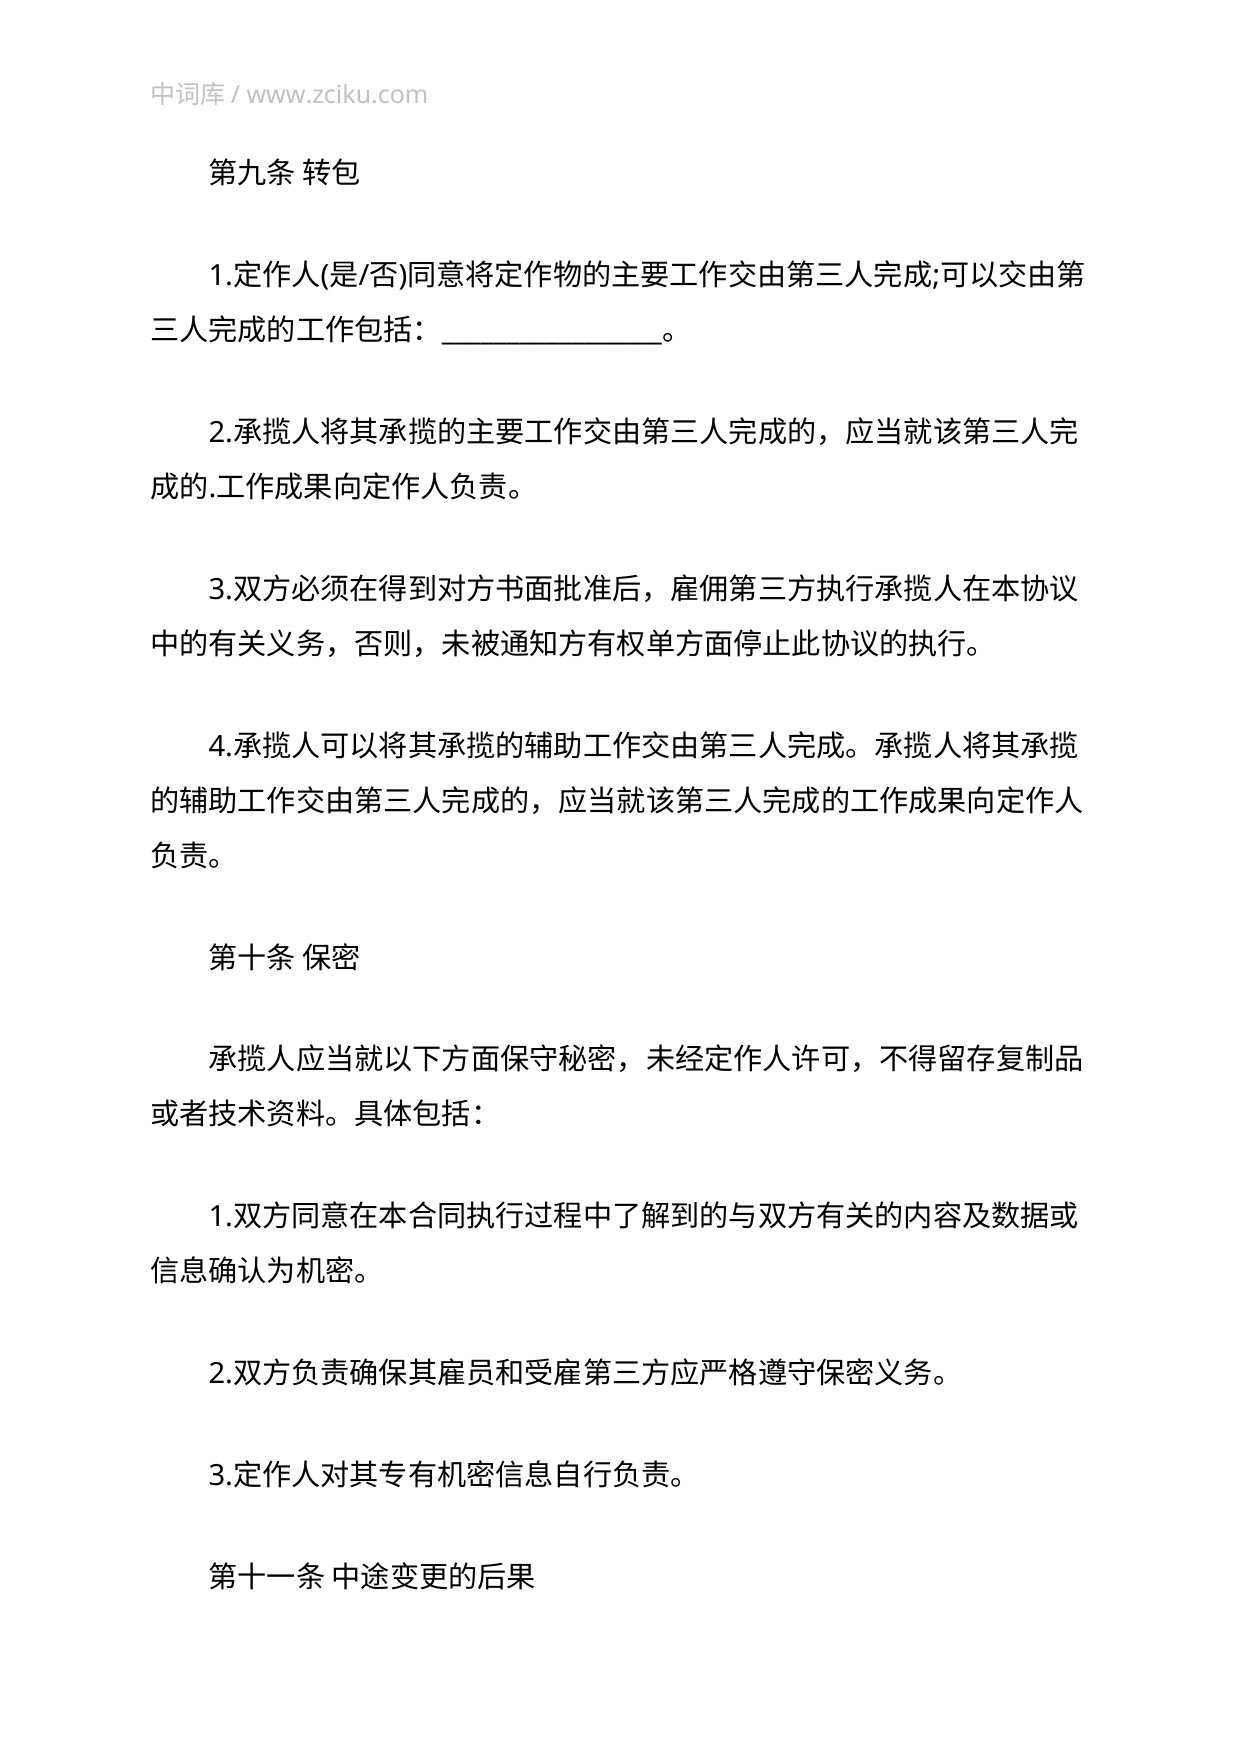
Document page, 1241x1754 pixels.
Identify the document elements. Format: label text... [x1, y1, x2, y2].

text 3.双方必须在得到对方书面批准后，雇佣第三方执行承揽人在本协议中的有关义务，否则，未被通知方有权单方面停止此协议的执行。 [150, 566, 1090, 663]
text 4.承揽人可以将其承揽的辅助工作交由第三人完成。承揽人将其承揽的辅助工作交由第三人完成的，应当就该第三人完成的工作成果向定作人负责。 [150, 722, 1090, 875]
text 3.定作人对其专有机密信息自行负责。 [150, 1451, 1090, 1494]
text 第十条 保密 [150, 934, 1090, 976]
text 2.承揽人将其承揽的主要工作交由第三人完成的，应当就该第三人完成的.工作成果向定作人负责。 [150, 409, 1090, 506]
text 2.双方负责确保其雇员和受雇第三方应严格遵守保密义务。 [150, 1349, 1090, 1392]
text 第十一条 中途变更的后果 [150, 1553, 1090, 1596]
text 第九条 转包 [150, 150, 1090, 192]
text 承揽人应当就以下方面保守秘密，未经定作人许可，不得留存复制品或者技术资料。具体包括： [150, 1036, 1090, 1133]
text 1.双方同意在本合同执行过程中了解到的与双方有关的内容及数据或信息确认为机密。 [150, 1193, 1090, 1290]
text 1.定作人(是/否)同意将定作物的主要工作交由第三人完成;可以交由第三人完成的工作包括：_________________。 [150, 252, 1090, 349]
